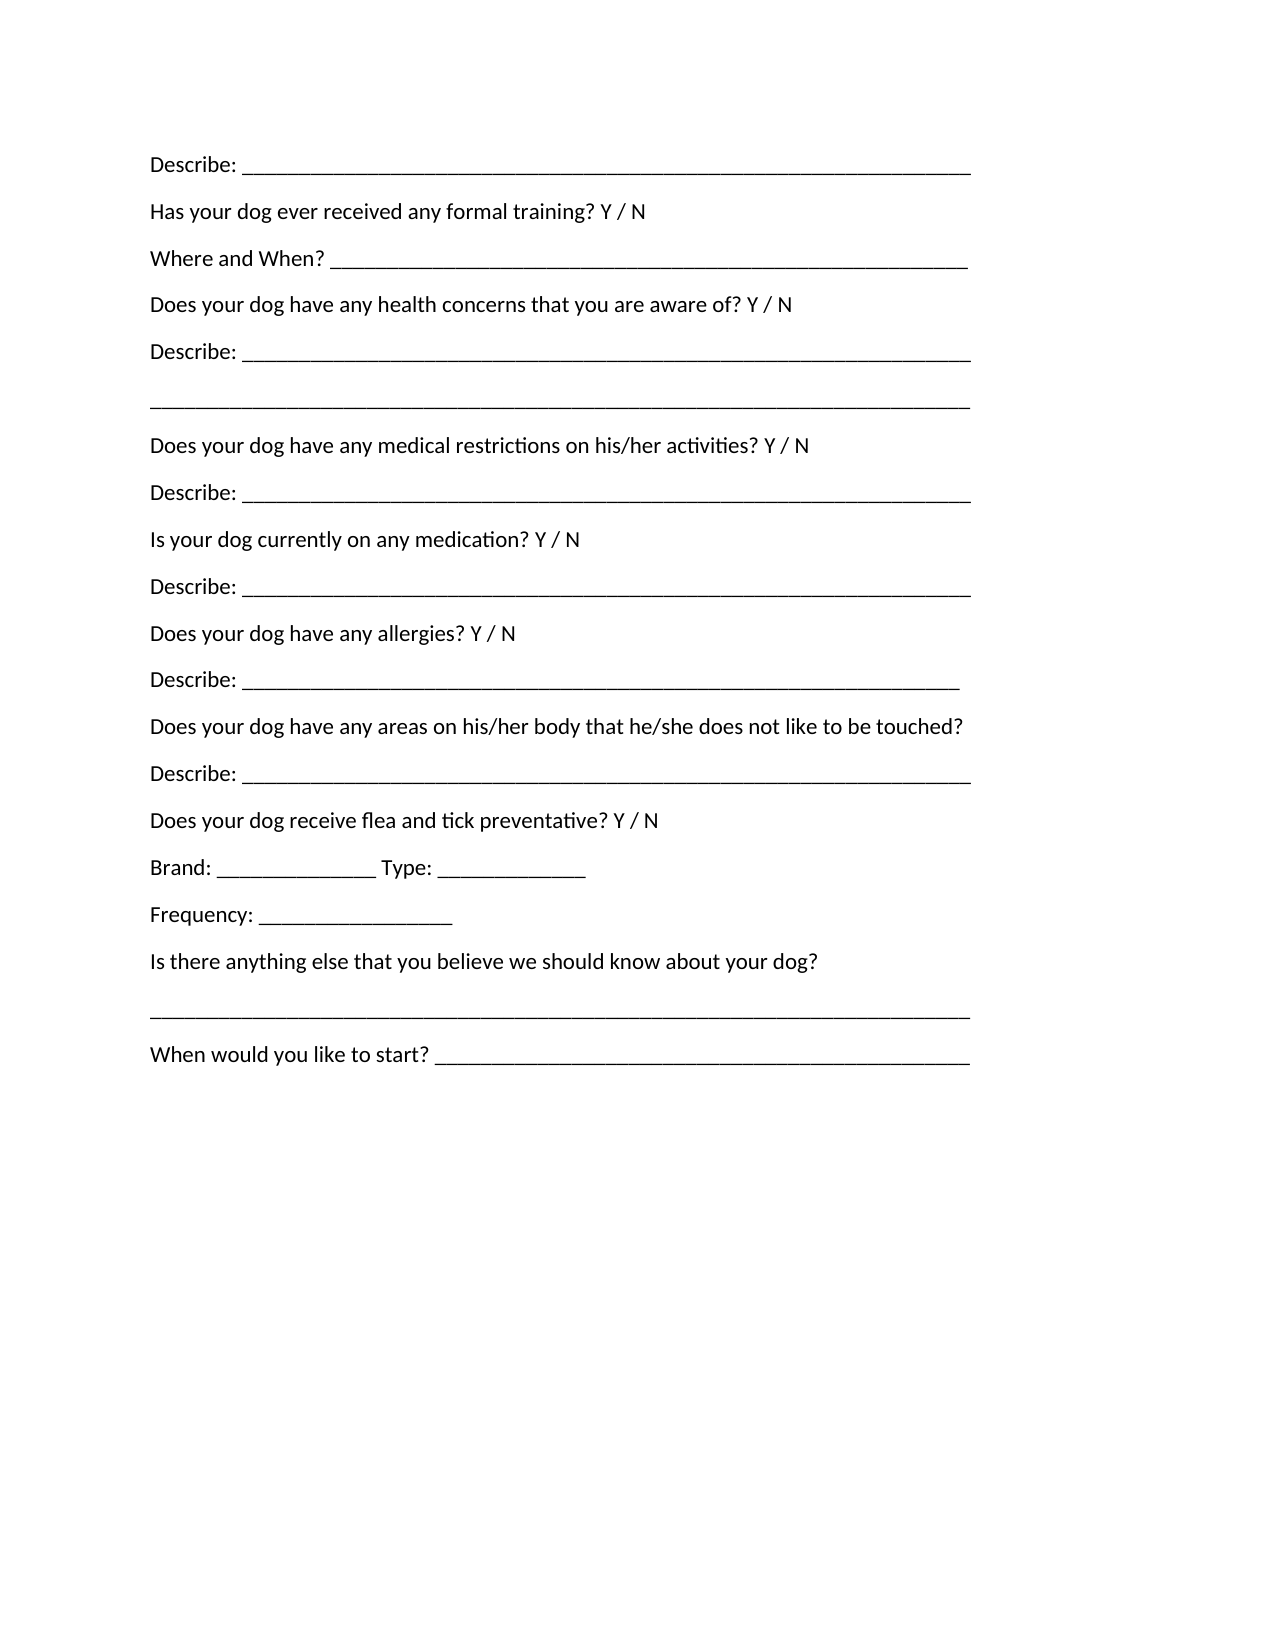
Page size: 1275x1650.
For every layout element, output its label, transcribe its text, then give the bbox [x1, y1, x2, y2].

text Frequency: _________________ [150, 900, 1125, 928]
text Where and When? ________________________________________________________ [150, 244, 1125, 272]
text Does your dog have any allergies? Y / N [150, 619, 1125, 647]
text When would you like to start? _______________________________________________ [150, 1041, 1125, 1069]
text Describe: ________________________________________________________________ [150, 572, 1125, 600]
text Describe: ________________________________________________________________ [150, 337, 1125, 366]
text Does your dog have any health concerns that you are aware of? Y / N [150, 291, 1125, 319]
text ________________________________________________________________________ [150, 384, 1125, 412]
text Describe: ________________________________________________________________ [150, 759, 1125, 787]
text ________________________________________________________________________ [150, 994, 1125, 1022]
text Is there anything else that you believe we should know about your dog? [150, 947, 1125, 975]
text Describe: ________________________________________________________________ [150, 478, 1125, 506]
text Brand: ______________ Type: _____________ [150, 853, 1125, 881]
text Does your dog receive flea and tick preventative? Y / N [150, 806, 1125, 834]
text Does your dog have any medical restrictions on his/her activities? Y / N [150, 431, 1125, 459]
text Has your dog ever received any formal training? Y / N [150, 197, 1125, 225]
text Does your dog have any areas on his/her body that he/she does not like to be touched? [150, 712, 1125, 741]
text Is your dog currently on any medication? Y / N [150, 525, 1125, 553]
text Describe: ________________________________________________________________ [150, 150, 1125, 178]
text Describe: _______________________________________________________________ [150, 666, 1125, 694]
